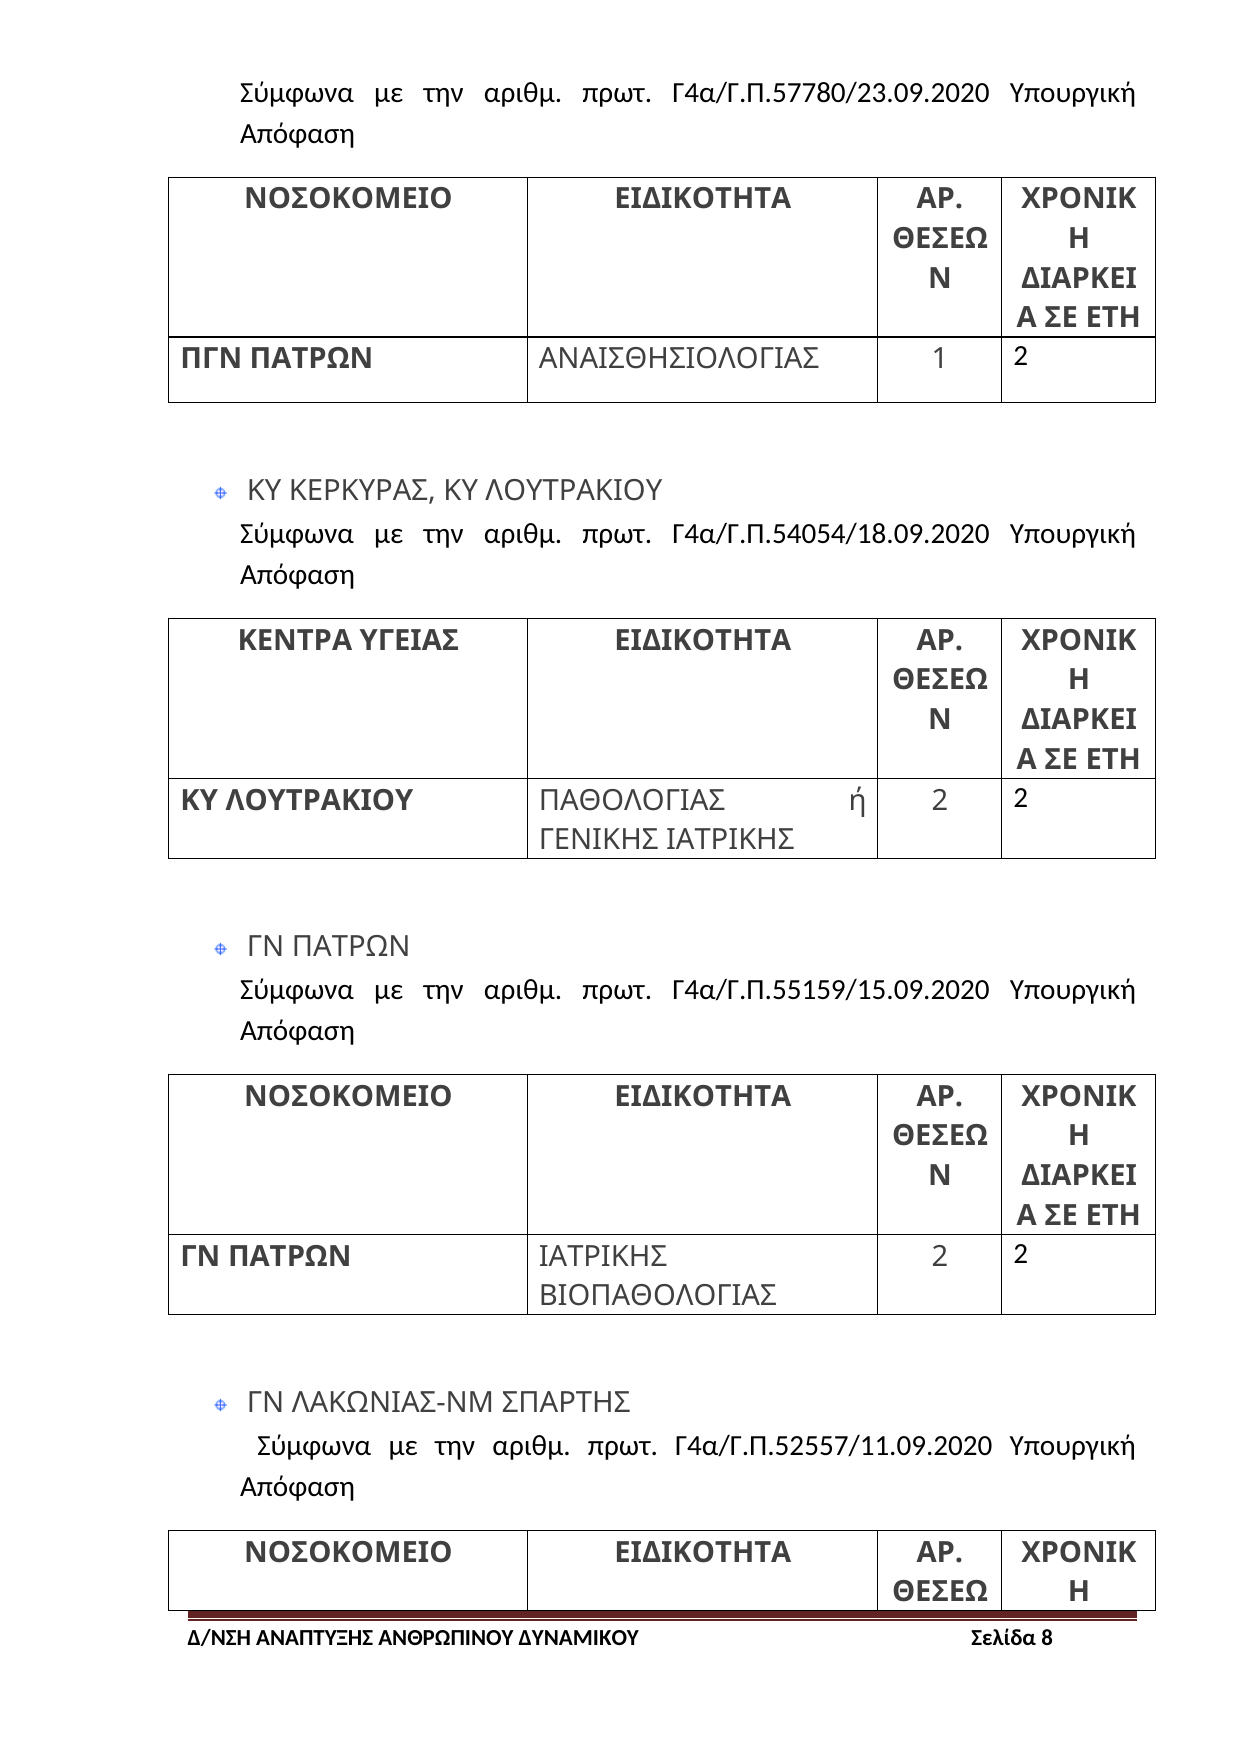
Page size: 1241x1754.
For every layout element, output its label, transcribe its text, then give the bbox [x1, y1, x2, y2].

list ΚΥ ΚΕΡΚΥΡΑΣ, ΚΥ ΛΟΥΤΡΑΚΙΟΥ [209, 469, 1137, 509]
table_cell 2 [1002, 779, 1155, 858]
list Σύμφωνα με την αριθμ. πρωτ. Γ4α/Γ.Π.55159/15.09.2020 Υπουργική Απόφαση [240, 971, 1137, 1048]
list ΓΝ ΛΑΚΩΝΙΑΣ-ΝΜ ΣΠΑΡΤΗΣ [209, 1382, 1137, 1421]
list Σύμφωνα με την αριθμ. πρωτ. Γ4α/Γ.Π.54054/18.09.2020 Υπουργική Απόφαση [240, 515, 1137, 592]
table_cell 2 [1002, 1235, 1155, 1314]
table_cell 2 [878, 1235, 1001, 1314]
table_cell 2 [1002, 338, 1155, 402]
table_header ΧΡΟΝΙΚΗ ΔΙΑΡΚΕΙΑ ΣΕ ΕΤΗ [1002, 1075, 1155, 1234]
list Σύμφωνα με την αριθμ. πρωτ. Γ4α/Γ.Π.52557/11.09.2020 Υπουργική Απόφαση [240, 1427, 1137, 1504]
table_header ΝΟΣΟΚΟΜΕΙΟ [169, 1531, 527, 1610]
list ΓΝ ΠΑΤΡΩΝ [209, 926, 1137, 965]
picture [210, 1396, 227, 1413]
table_header ΕΙΔΙΚΟΤΗΤΑ [528, 1531, 877, 1610]
table_header ΕΙΔΙΚΟΤΗΤΑ [528, 178, 877, 336]
table_cell ΓΝ ΠΑΤΡΩΝ [169, 1235, 527, 1314]
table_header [1002, 1531, 1155, 1610]
table_cell 1 [878, 338, 1001, 402]
table_header ΑΡ. ΘΕΣΕΩΝ [878, 619, 1001, 778]
table_cell ΙΑΤΡΙΚΗΣ ΒΙΟΠΑΘΟΛΟΓΙΑΣ [528, 1235, 877, 1314]
table_cell 2 [878, 779, 1001, 858]
table_header ΚΕΝΤΡΑ ΥΓΕΙΑΣ [169, 619, 527, 778]
table_cell ΠΓΝ ΠΑΤΡΩΝ [169, 338, 527, 402]
table_header ΧΡΟΝΙΚΗ ΔΙΑΡΚΕΙΑ ΣΕ ΕΤΗ [1002, 619, 1155, 778]
table_header ΧΡΟΝΙΚΗ ΔΙΑΡΚΕΙΑ ΣΕ ΕΤΗ [1002, 178, 1155, 336]
table_cell ΠΑΘΟΛΟΓΙΑΣ ή ΓΕΝΙΚΗΣ ΙΑΤΡΙΚΗΣ [528, 779, 877, 858]
picture [210, 484, 227, 501]
table_cell ΚΥ ΛΟΥΤΡΑΚΙΟΥ [169, 779, 527, 858]
table_header ΑΡ. ΘΕΣΕΩΝ [878, 1075, 1001, 1234]
table_header ΑΡ. ΘΕΣΕΩΝ [878, 178, 1001, 336]
table_header ΝΟΣΟΚΟΜΕΙΟ [169, 1075, 527, 1234]
picture [210, 940, 227, 957]
list Σύμφωνα με την αριθμ. πρωτ. Γ4α/Γ.Π.57780/23.09.2020 Υπουργική Απόφαση [240, 74, 1137, 150]
table_header ΕΙΔΙΚΟΤΗΤΑ [528, 1075, 877, 1234]
table_header ΕΙΔΙΚΟΤΗΤΑ [528, 619, 877, 778]
table_header ΑΡ. ΘΕΣΕΩΝ [878, 1531, 1001, 1610]
table_header ΝΟΣΟΚΟΜΕΙΟ [169, 178, 527, 336]
table_cell ΑΝΑΙΣΘΗΣΙΟΛΟΓΙΑΣ [528, 338, 877, 402]
